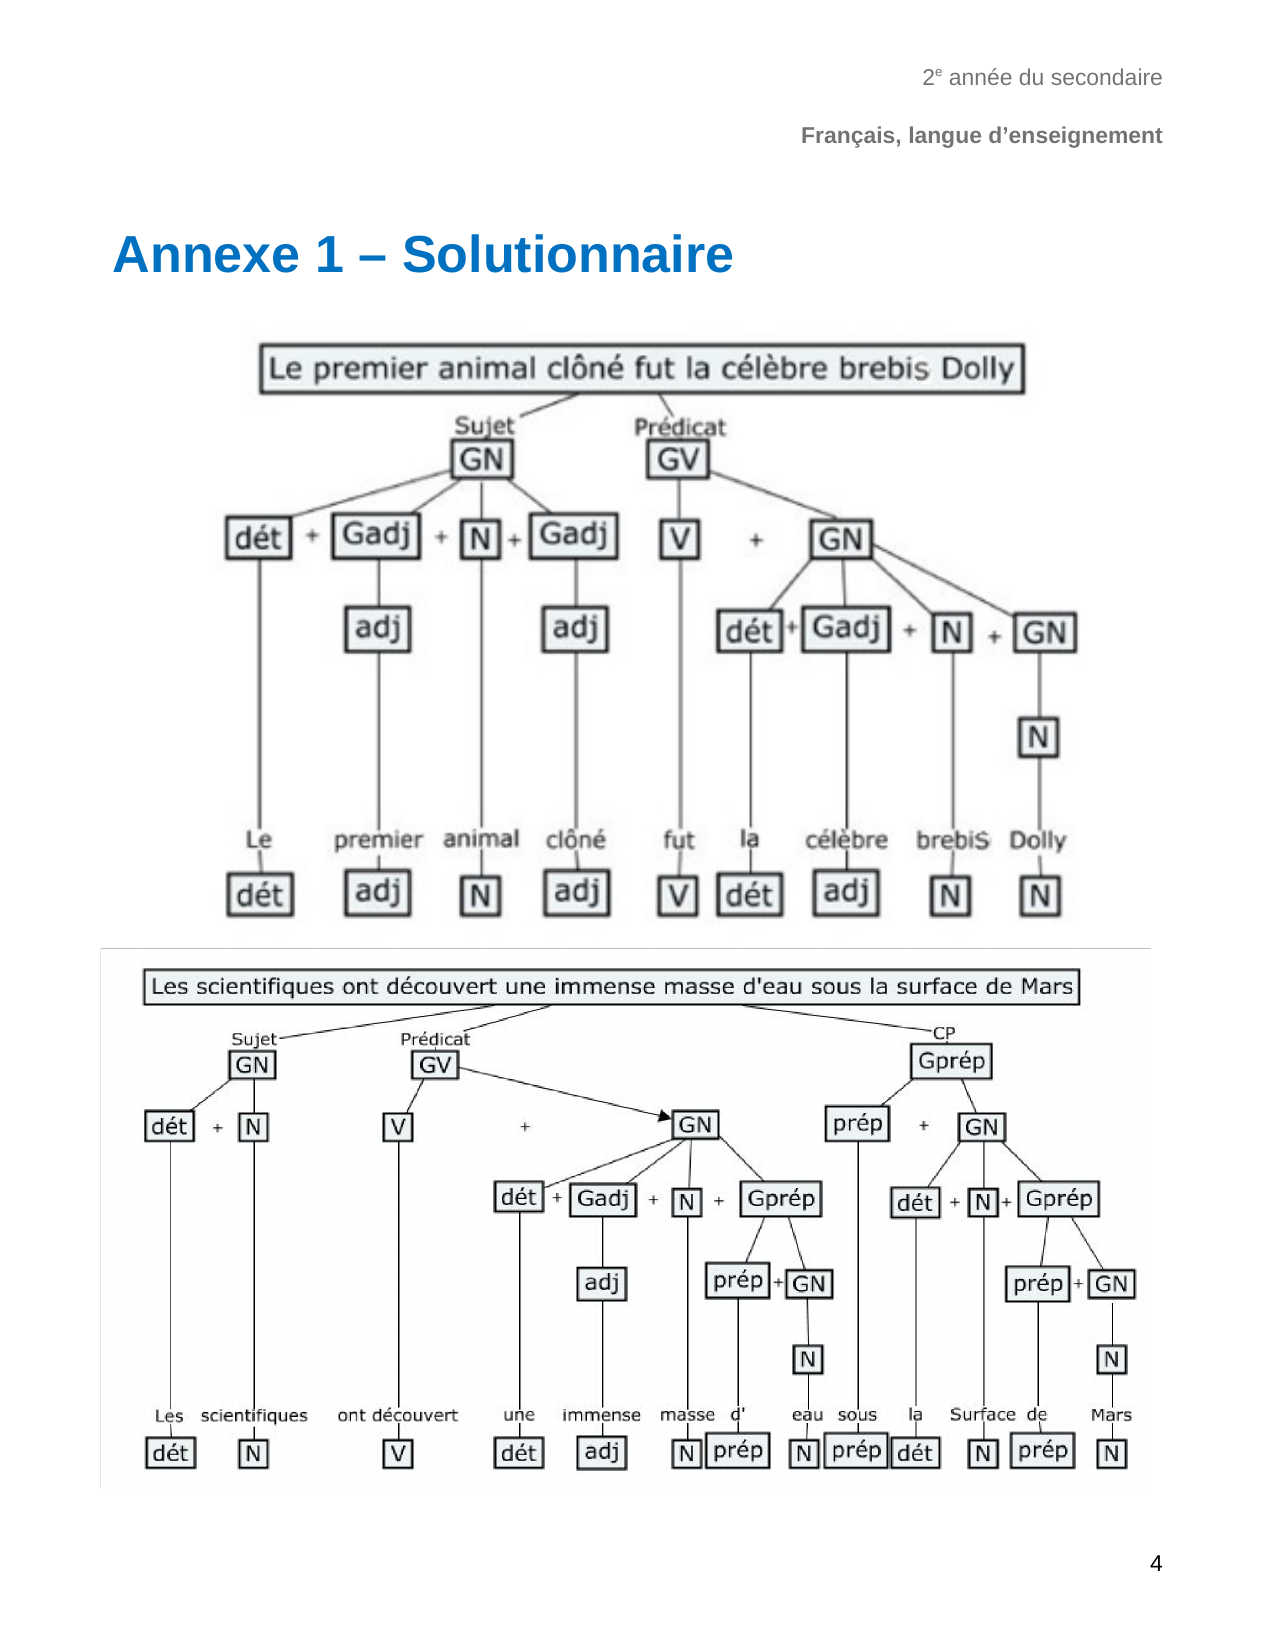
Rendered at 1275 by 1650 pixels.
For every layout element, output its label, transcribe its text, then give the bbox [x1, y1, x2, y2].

text Annexe 1 – Solutionnaire [112, 223, 1162, 283]
picture [193, 308, 1082, 940]
picture [100, 948, 1151, 1489]
text Français, langue d’enseignement [112, 122, 1162, 148]
